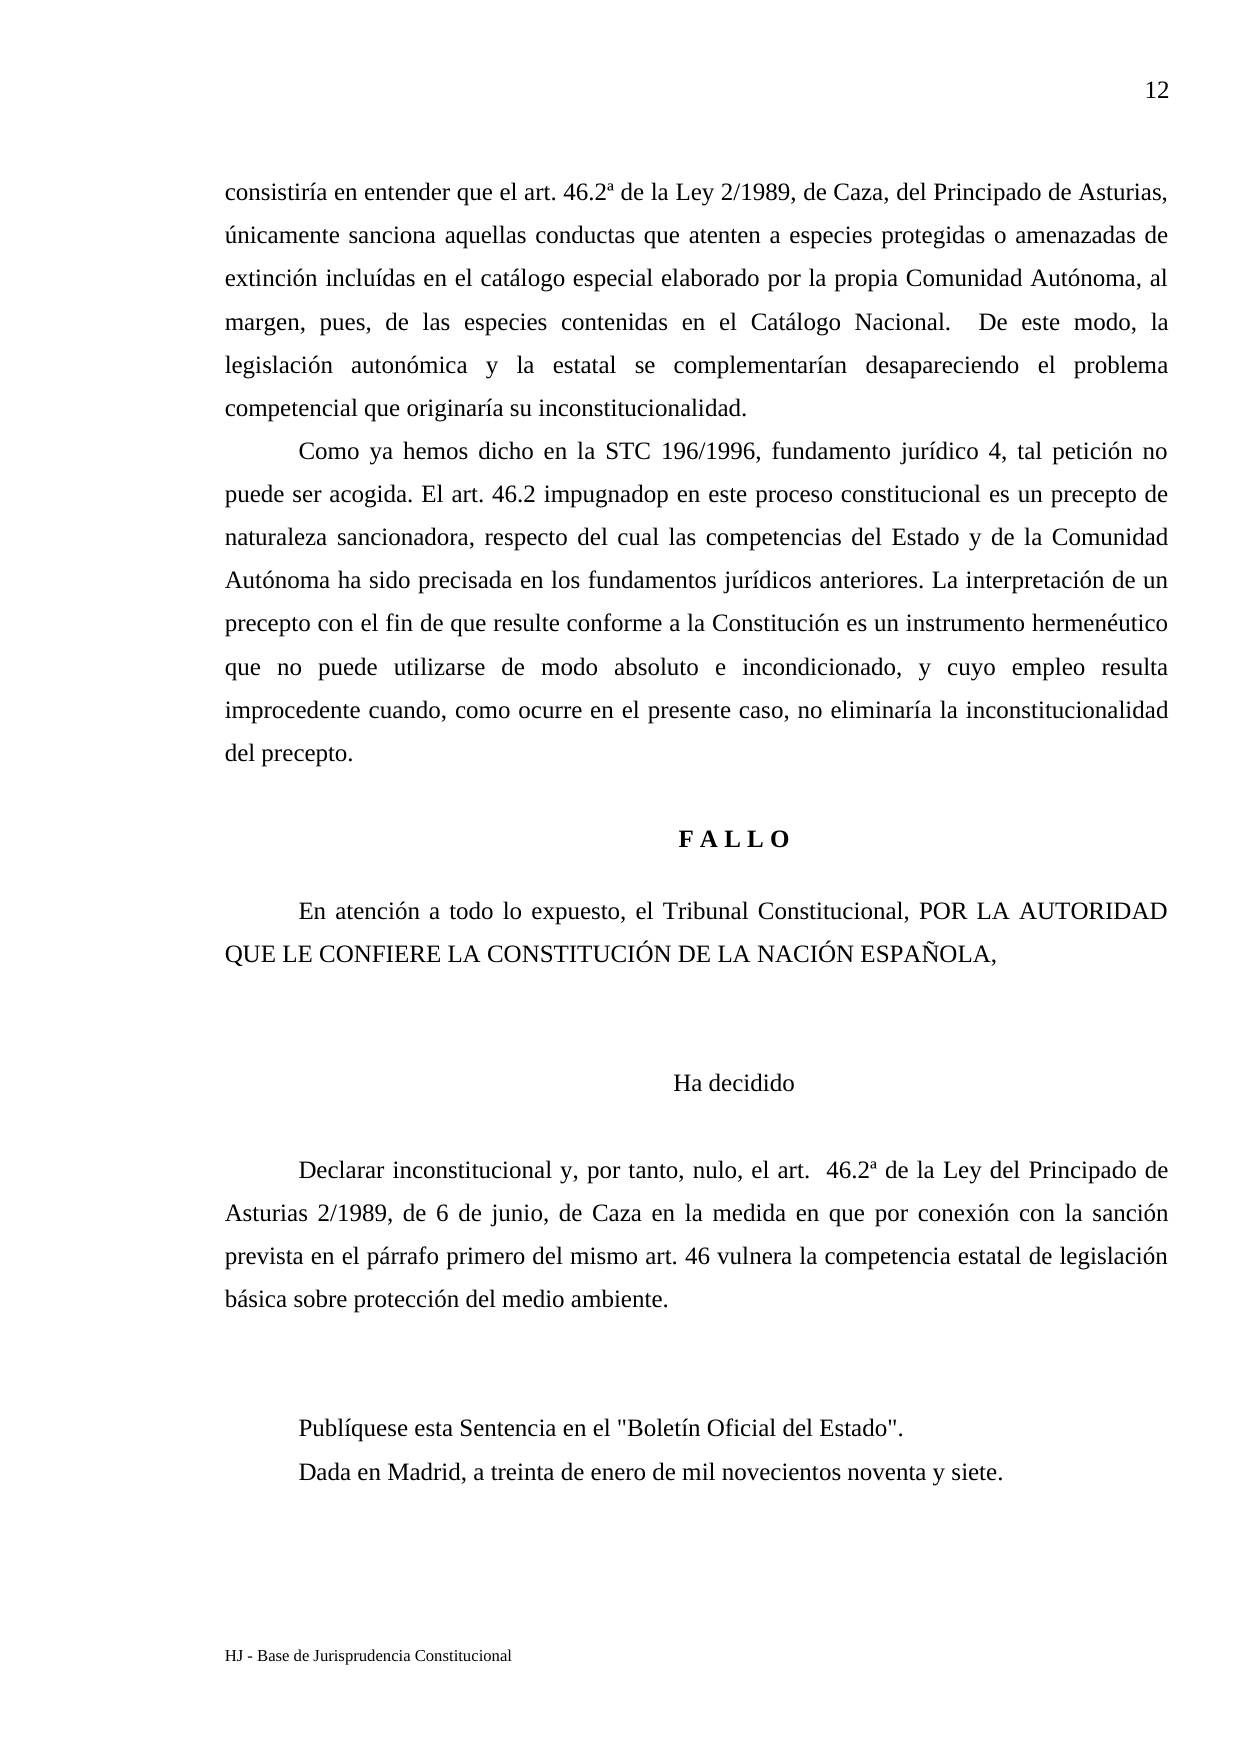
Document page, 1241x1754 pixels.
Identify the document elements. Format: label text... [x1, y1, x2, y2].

text Como ya hemos dicho en la STC 196/1996, fundamento jurídico 4, tal petición no puede ser acogida. El art. 46.2 impugnadop en este proceso constitucional es un precepto de naturaleza sancionadora, respecto del cual las competencias del Estado y de la Comunidad Autónoma ha sido precisada en los fundamentos jurídicos anteriores. La interpretación de un precepto con el fin de que resulte conforme a la Constitución es un instrumento hermenéutico que no puede utilizarse de modo absoluto e incondicionado, y cuyo empleo resulta improcedente cuando, como ocurre en el presente caso, no eliminaría la inconstitucionalidad del precepto. [224, 436, 1169, 767]
text Ha decidido [224, 1068, 1169, 1097]
text Dada en Madrid, a treinta de enero de mil novecientos noventa y siete. [224, 1457, 1169, 1485]
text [224, 177, 1169, 422]
subtitle F A L L O [224, 824, 1169, 853]
text Publíquese esta Sentencia en el "Boletín Oficial del Estado". [224, 1413, 1169, 1442]
text En atención a todo lo expuesto, el Tribunal Constitucional, POR LA AUTORIDAD QUE LE CONFIERE LA CONSTITUCIÓN DE LA NACIÓN ESPAÑOLA, [224, 896, 1169, 968]
text Declarar inconstitucional y, por tanto, nulo, el art. 46.2ª de la Ley del Principado de Asturias 2/1989, de 6 de junio, de Caza en la medida en que por conexión con la sanción prevista en el párrafo primero del mismo art. 46 vulnera la competencia estatal de legislación básica sobre protección del medio ambiente. [224, 1155, 1169, 1313]
